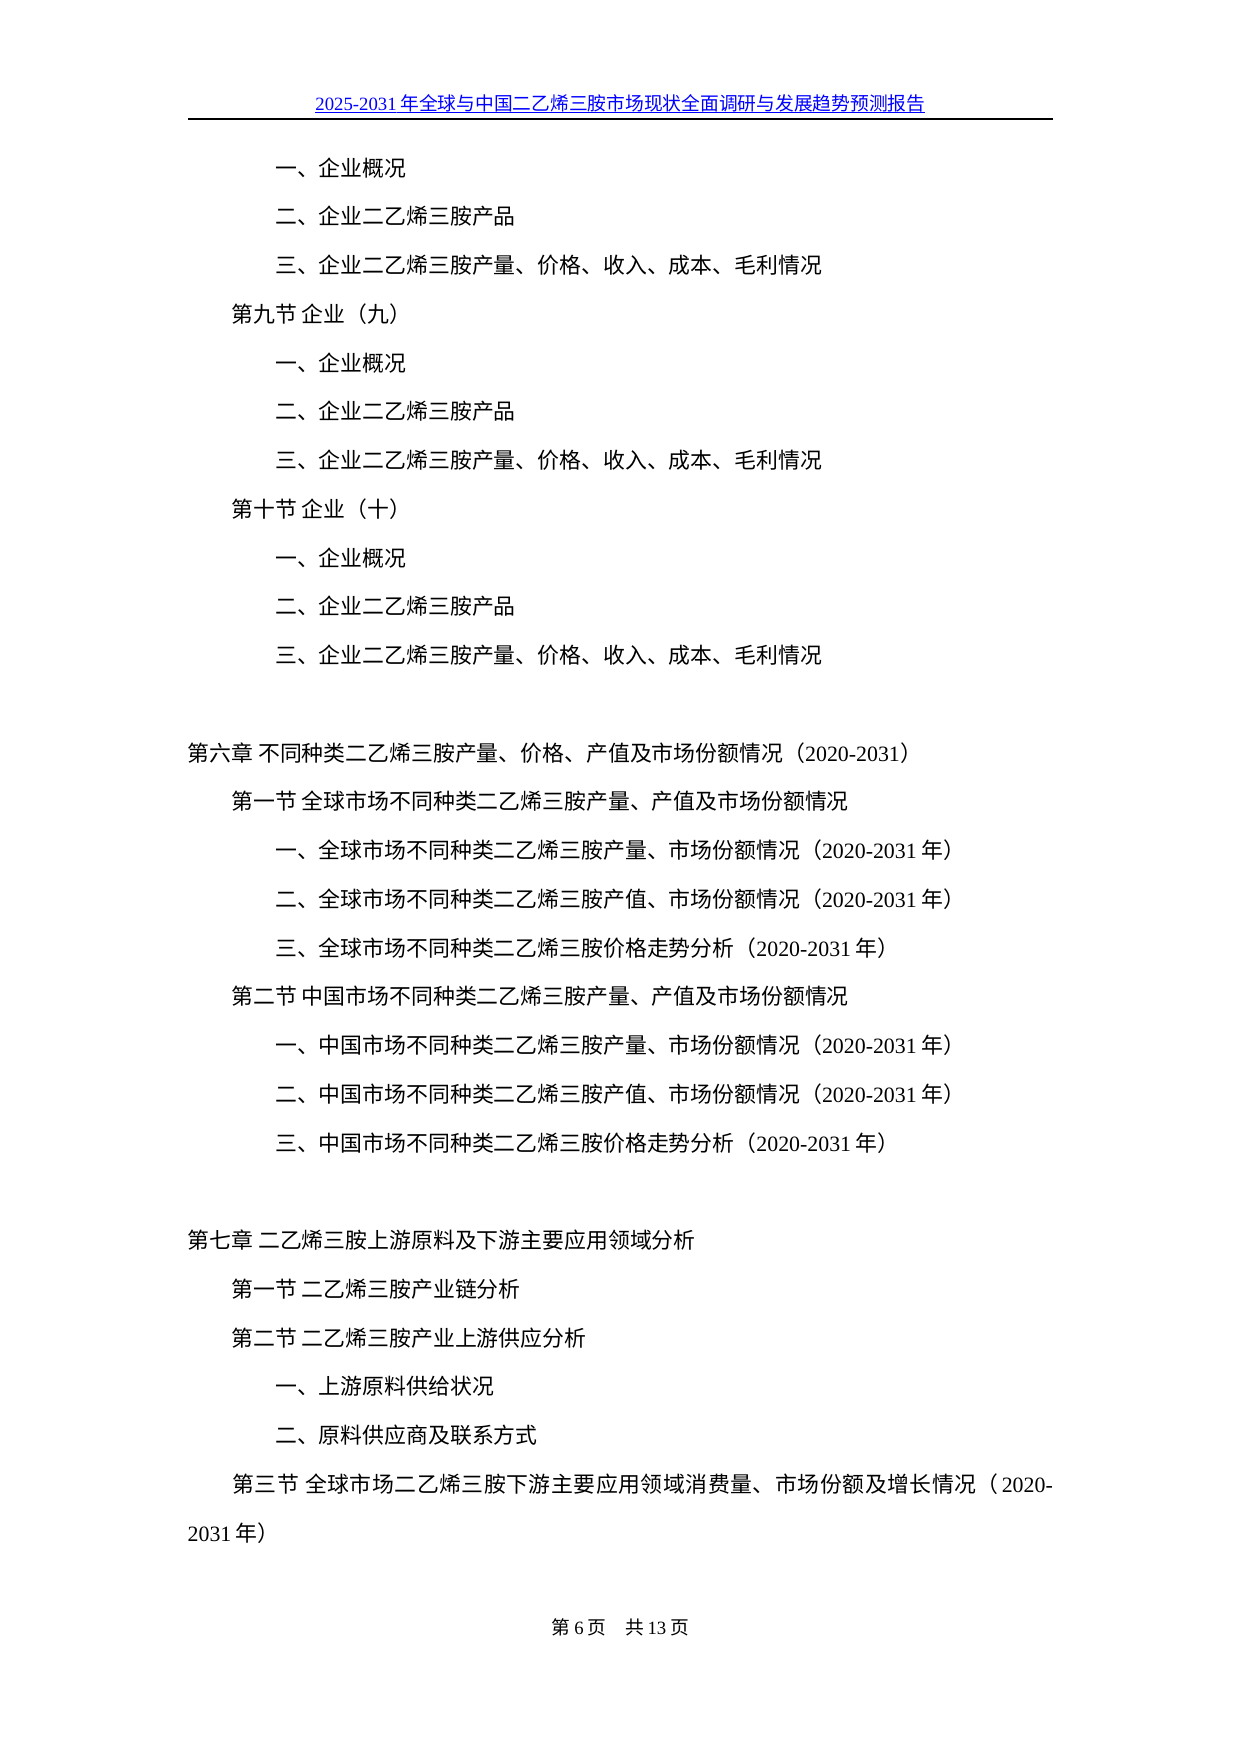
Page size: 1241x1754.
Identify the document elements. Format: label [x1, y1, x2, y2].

text [187, 150, 1053, 1548]
